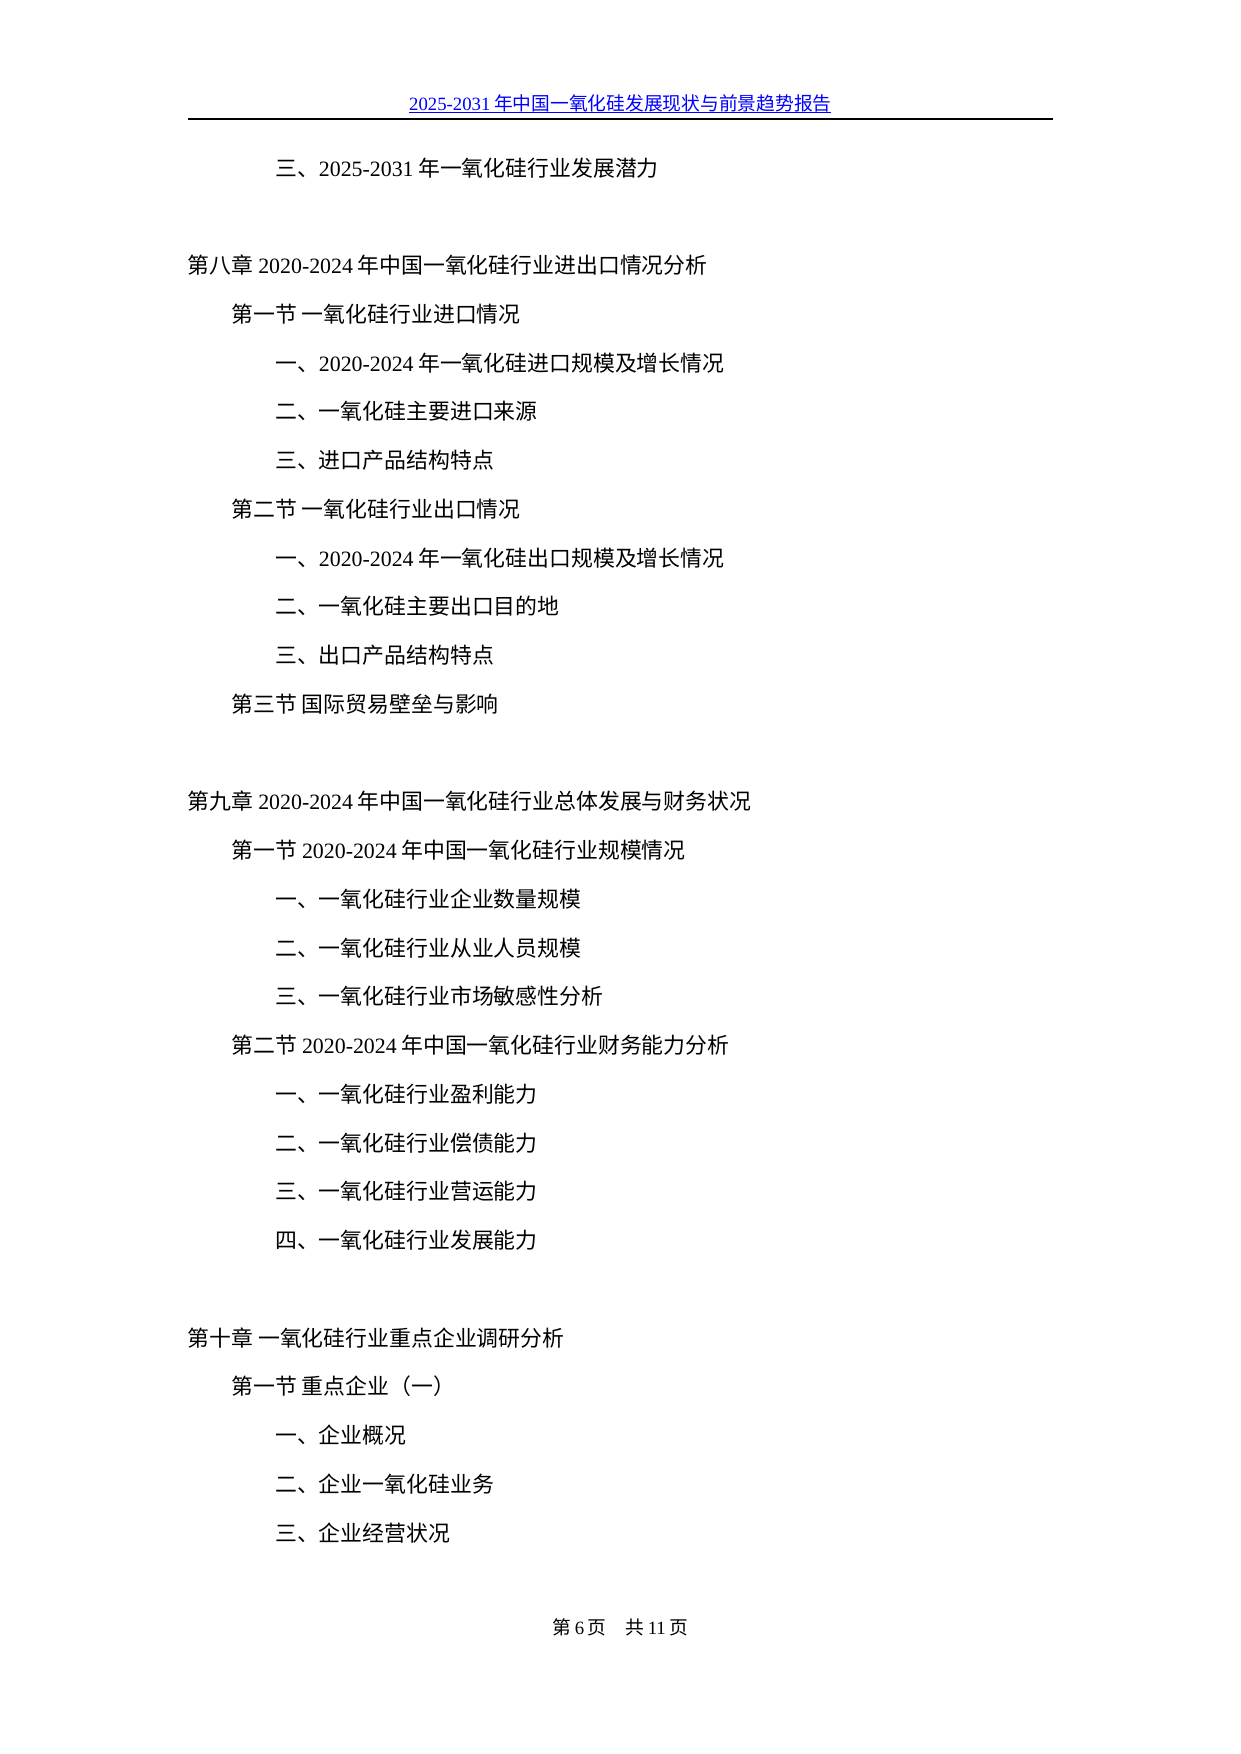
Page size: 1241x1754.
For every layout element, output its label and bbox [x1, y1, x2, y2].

text [187, 150, 1053, 1548]
